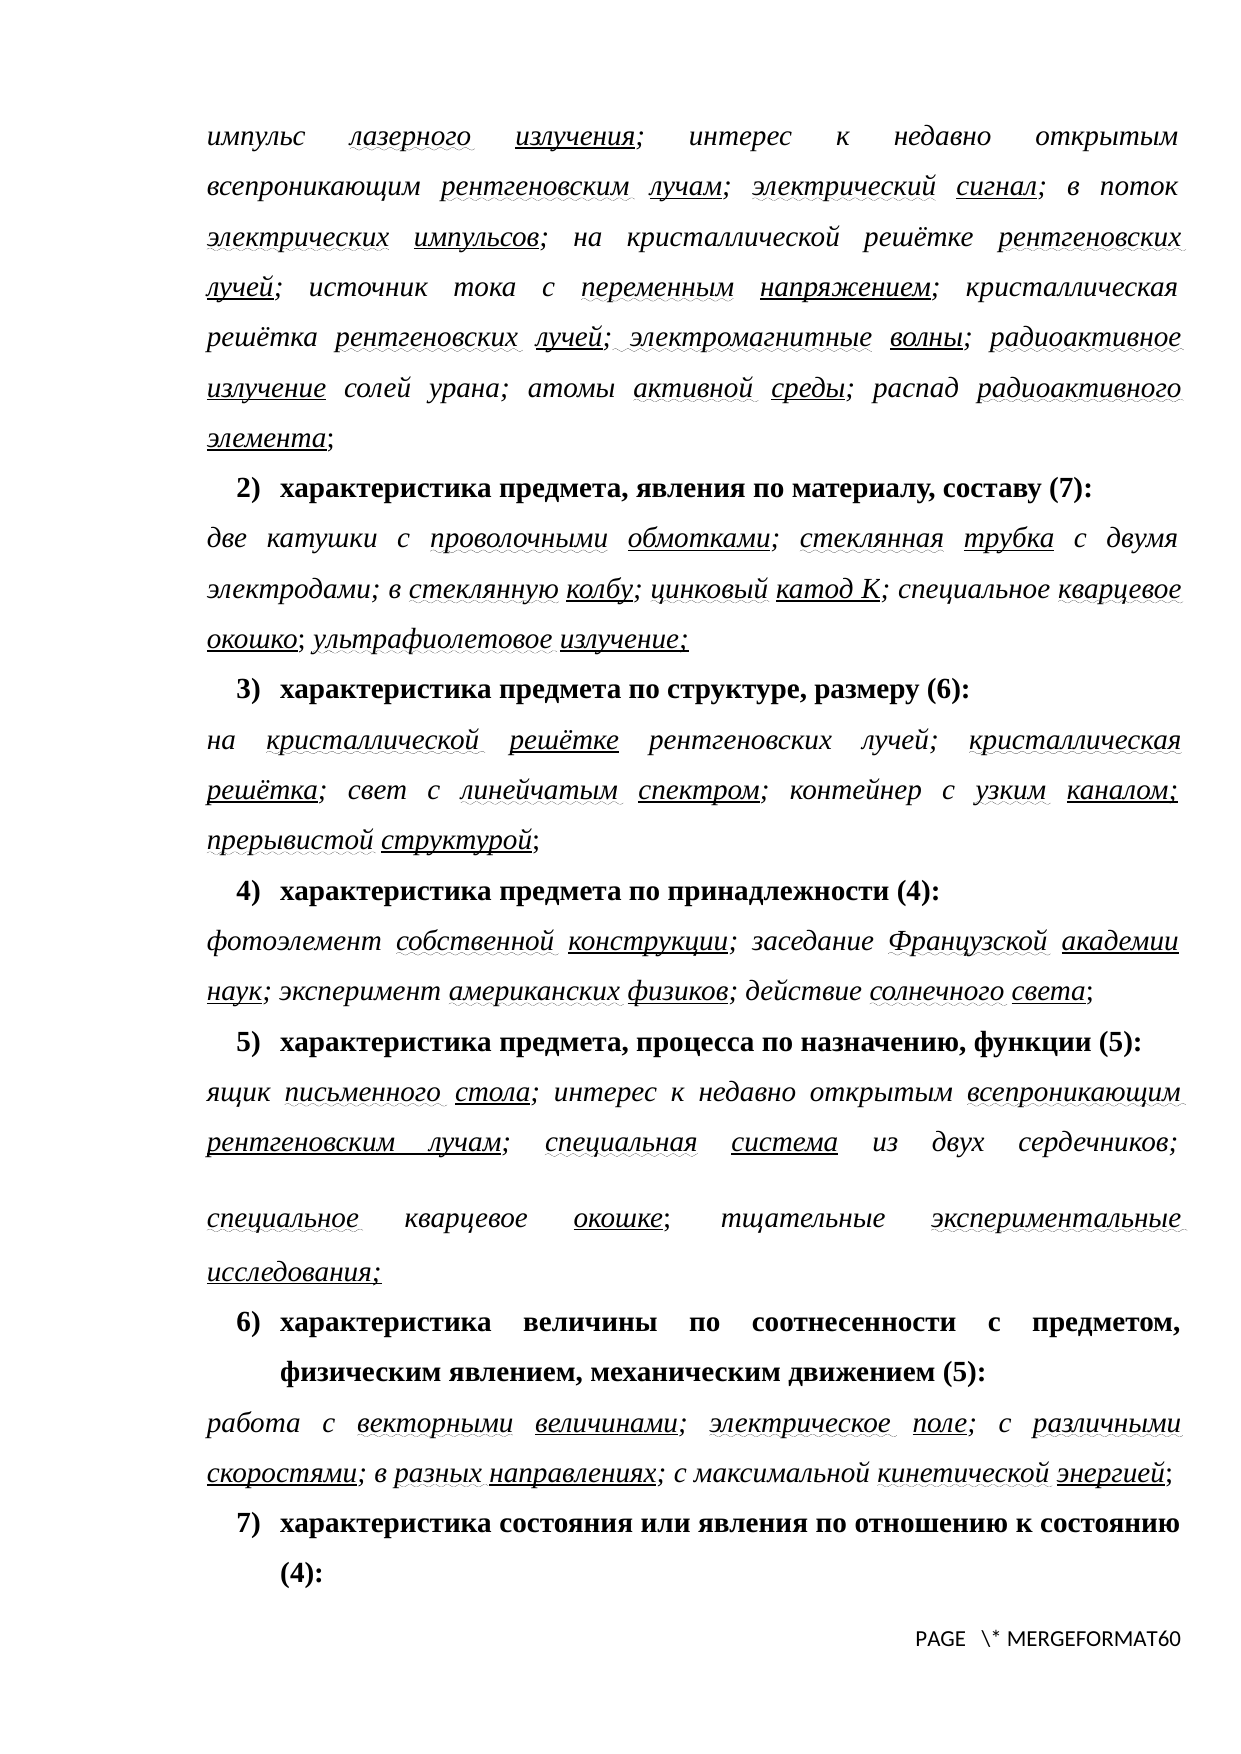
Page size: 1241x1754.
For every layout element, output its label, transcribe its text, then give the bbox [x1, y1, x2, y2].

text ящик письменного стола; интерес к недавно открытым всепроникающим рентгеновским лучам; специальная система из двух сердечников; специальное кварцевое окошке; тщательные экспериментальные исследования; [207, 1074, 1181, 1287]
list характеристика предмета, процесса по назначению, функции (5): [236, 1024, 1181, 1057]
list характеристика величины по соотнесенности с предметом, физическим явлением, механическим движением (5): [236, 1304, 1181, 1388]
list характеристика предмета по принадлежности (4): [236, 873, 1181, 906]
text работа с векторными величинами; электрическое поле; с различными скоростями; в разных направлениях; с максимальной кинетической энергией; [207, 1405, 1181, 1488]
text фотоэлемент собственной конструкции; заседание Французской академии наук; эксперимент американских физиков; действие солнечного света; [207, 923, 1181, 1007]
text импульс лазерного излучения; интерес к недавно открытым всепроникающим рентгеновским лучам; электрический сигнал; в поток электрических импульсов; на кристаллической решётке рентгеновских лучей; источник тока с переменным напряжением; кристаллическая решётка рентгеновских лучей; электромагнитные волны; радиоактивное излучение солей урана; атомы активной среды; распад радиоактивного элемента; [207, 118, 1181, 453]
list характеристика предмета по структуре, размеру (6): [236, 672, 1181, 705]
list характеристика предмета, явления по материалу, составу (7): [236, 470, 1181, 504]
text на кристаллической решётке рентгеновских лучей; кристаллическая решётка; свет с линейчатым спектром; контейнер с узким каналом; прерывистой структурой; [207, 722, 1181, 856]
text две катушки с проволочными обмотками; стеклянная трубка с двумя электродами; в стеклянную колбу; цинковый катод K; специальное кварцевое окошко; ультрафиолетовое излучение; [207, 521, 1181, 655]
list характеристика состояния или явления по отношению к состоянию (4): [236, 1505, 1181, 1589]
